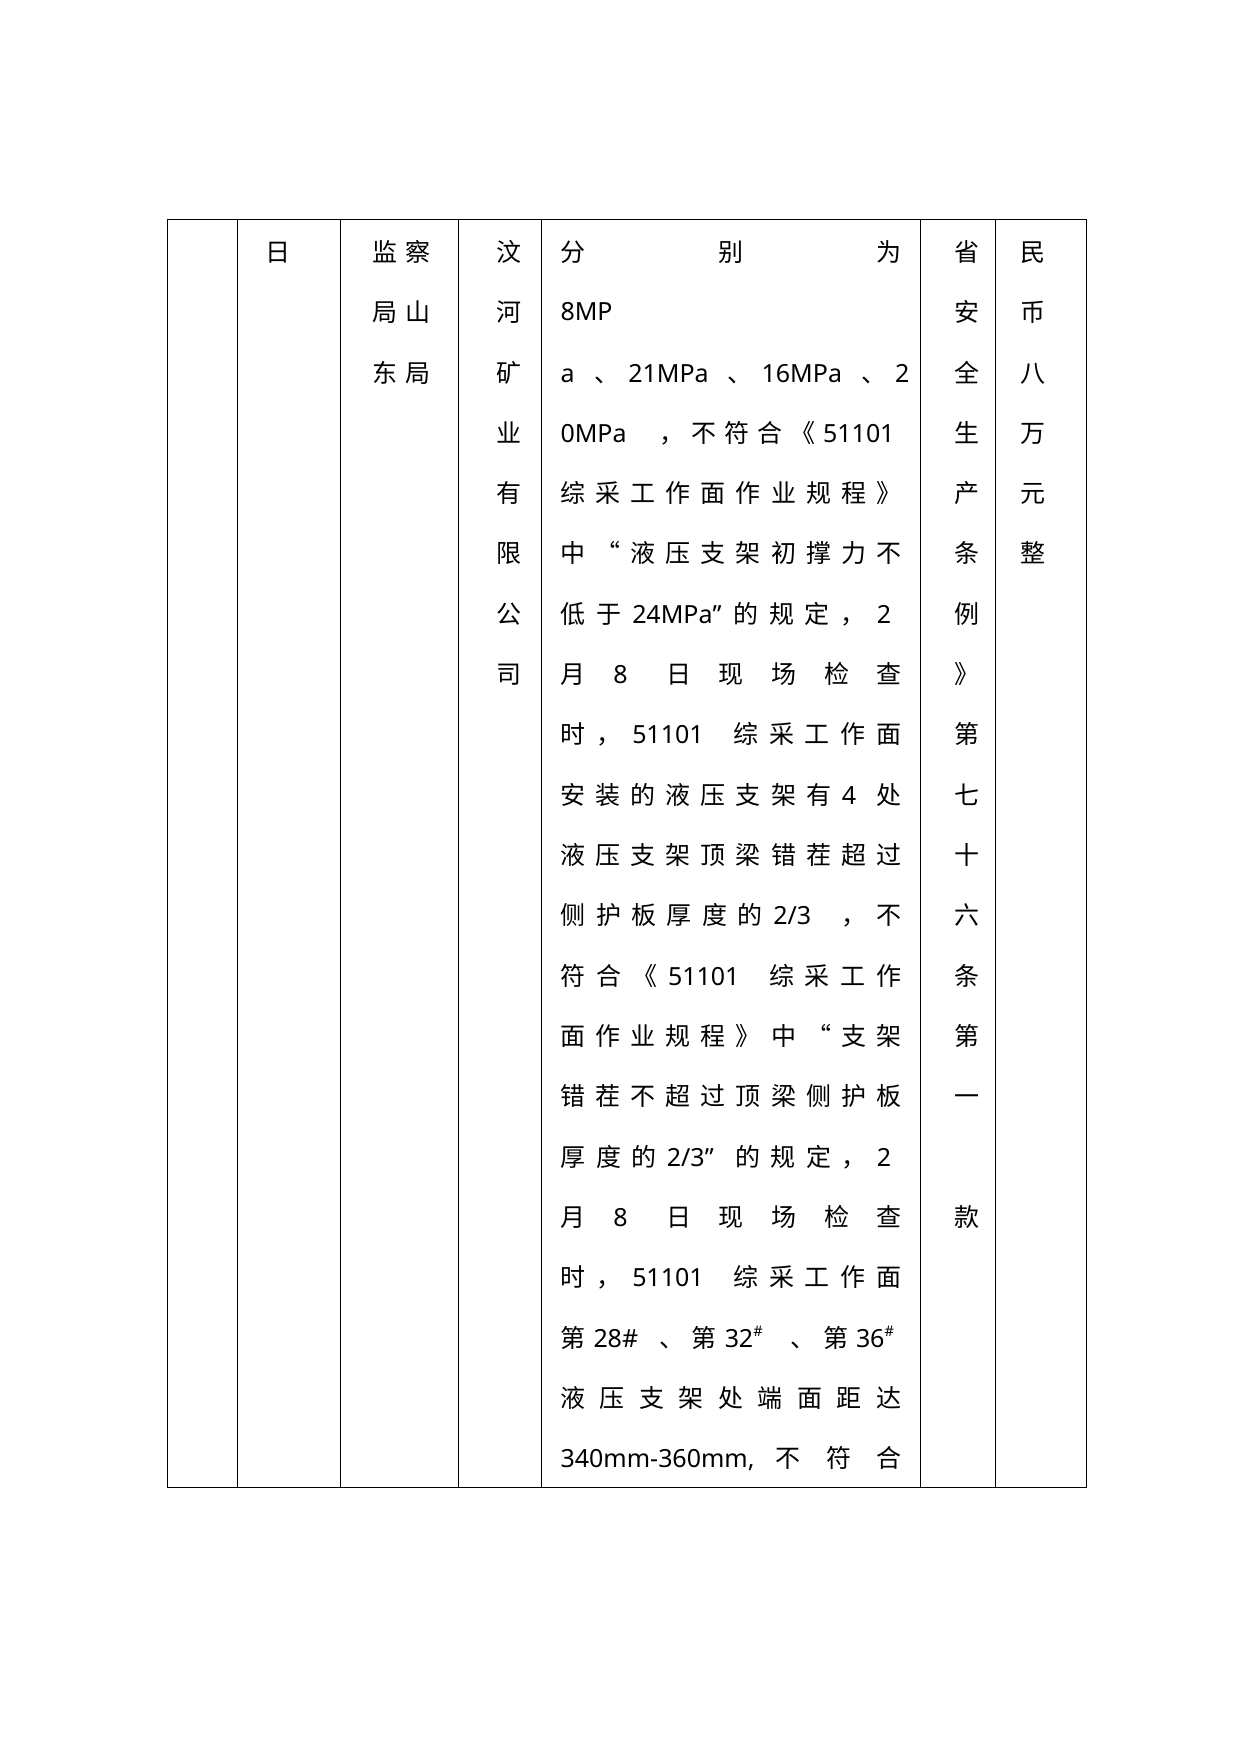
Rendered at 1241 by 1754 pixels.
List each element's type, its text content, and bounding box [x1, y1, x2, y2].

table_cell 国家矿山安全监察局山东局 [341, 220, 458, 1487]
table_cell 2023年2月24日 [238, 220, 340, 1487]
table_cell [921, 220, 995, 1487]
table_cell 新泰市汶河矿业有限公司 [459, 220, 541, 1487]
table_cell 1 [168, 220, 237, 1487]
table_cell 罚款人民币八万元整 [996, 220, 1086, 1487]
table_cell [542, 220, 920, 1487]
